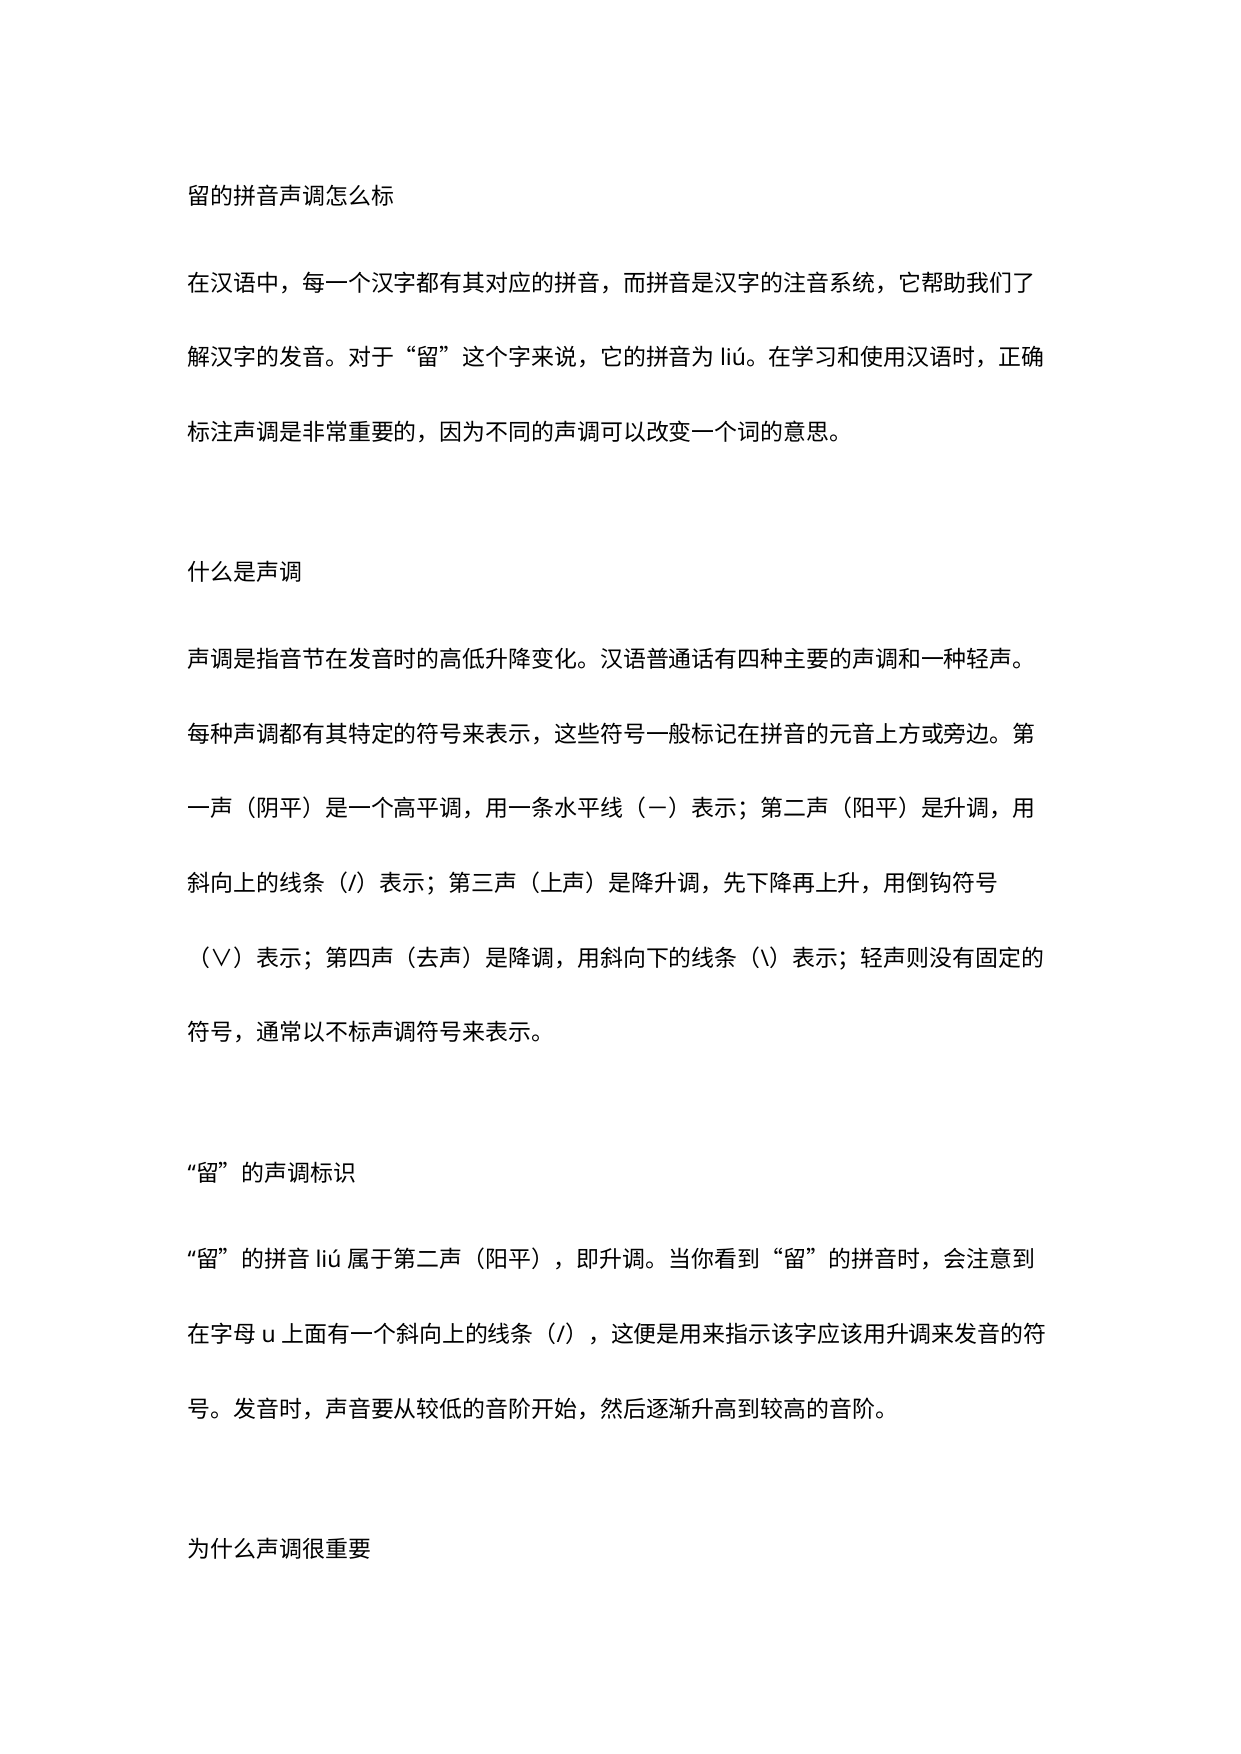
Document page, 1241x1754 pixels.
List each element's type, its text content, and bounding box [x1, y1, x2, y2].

text 什么是声调 [187, 538, 1053, 603]
text 为什么声调很重要 [187, 1515, 1053, 1580]
text 在汉语中，每一个汉字都有其对应的拼音，而拼音是汉字的注音系统，它帮助我们了解汉字的发音。对于“留”这个字来说，它的拼音为 liú。在学习和使用汉语时，正确标注声调是非常重要的，因为不同的声调可以改变一个词的意思。 [187, 248, 1053, 463]
text 留的拼音声调怎么标 [187, 162, 1053, 227]
text “留”的拼音 liú 属于第二声（阳平），即升调。当你看到“留”的拼音时，会注意到在字母 u 上面有一个斜向上的线条（/），这便是用来指示该字应该用升调来发音的符号。发音时，声音要从较低的音阶开始，然后逐渐升高到较高的音阶。 [187, 1225, 1053, 1440]
text “留”的声调标识 [187, 1139, 1053, 1204]
text 声调是指音节在发音时的高低升降变化。汉语普通话有四种主要的声调和一种轻声。每种声调都有其特定的符号来表示，这些符号一般标记在拼音的元音上方或旁边。第一声（阴平）是一个高平调，用一条水平线（－）表示；第二声（阳平）是升调，用斜向上的线条（/）表示；第三声（上声）是降升调，先下降再上升，用倒钩符号（∨）表示；第四声（去声）是降调，用斜向下的线条（\）表示；轻声则没有固定的符号，通常以不标声调符号来表示。 [187, 625, 1053, 1063]
